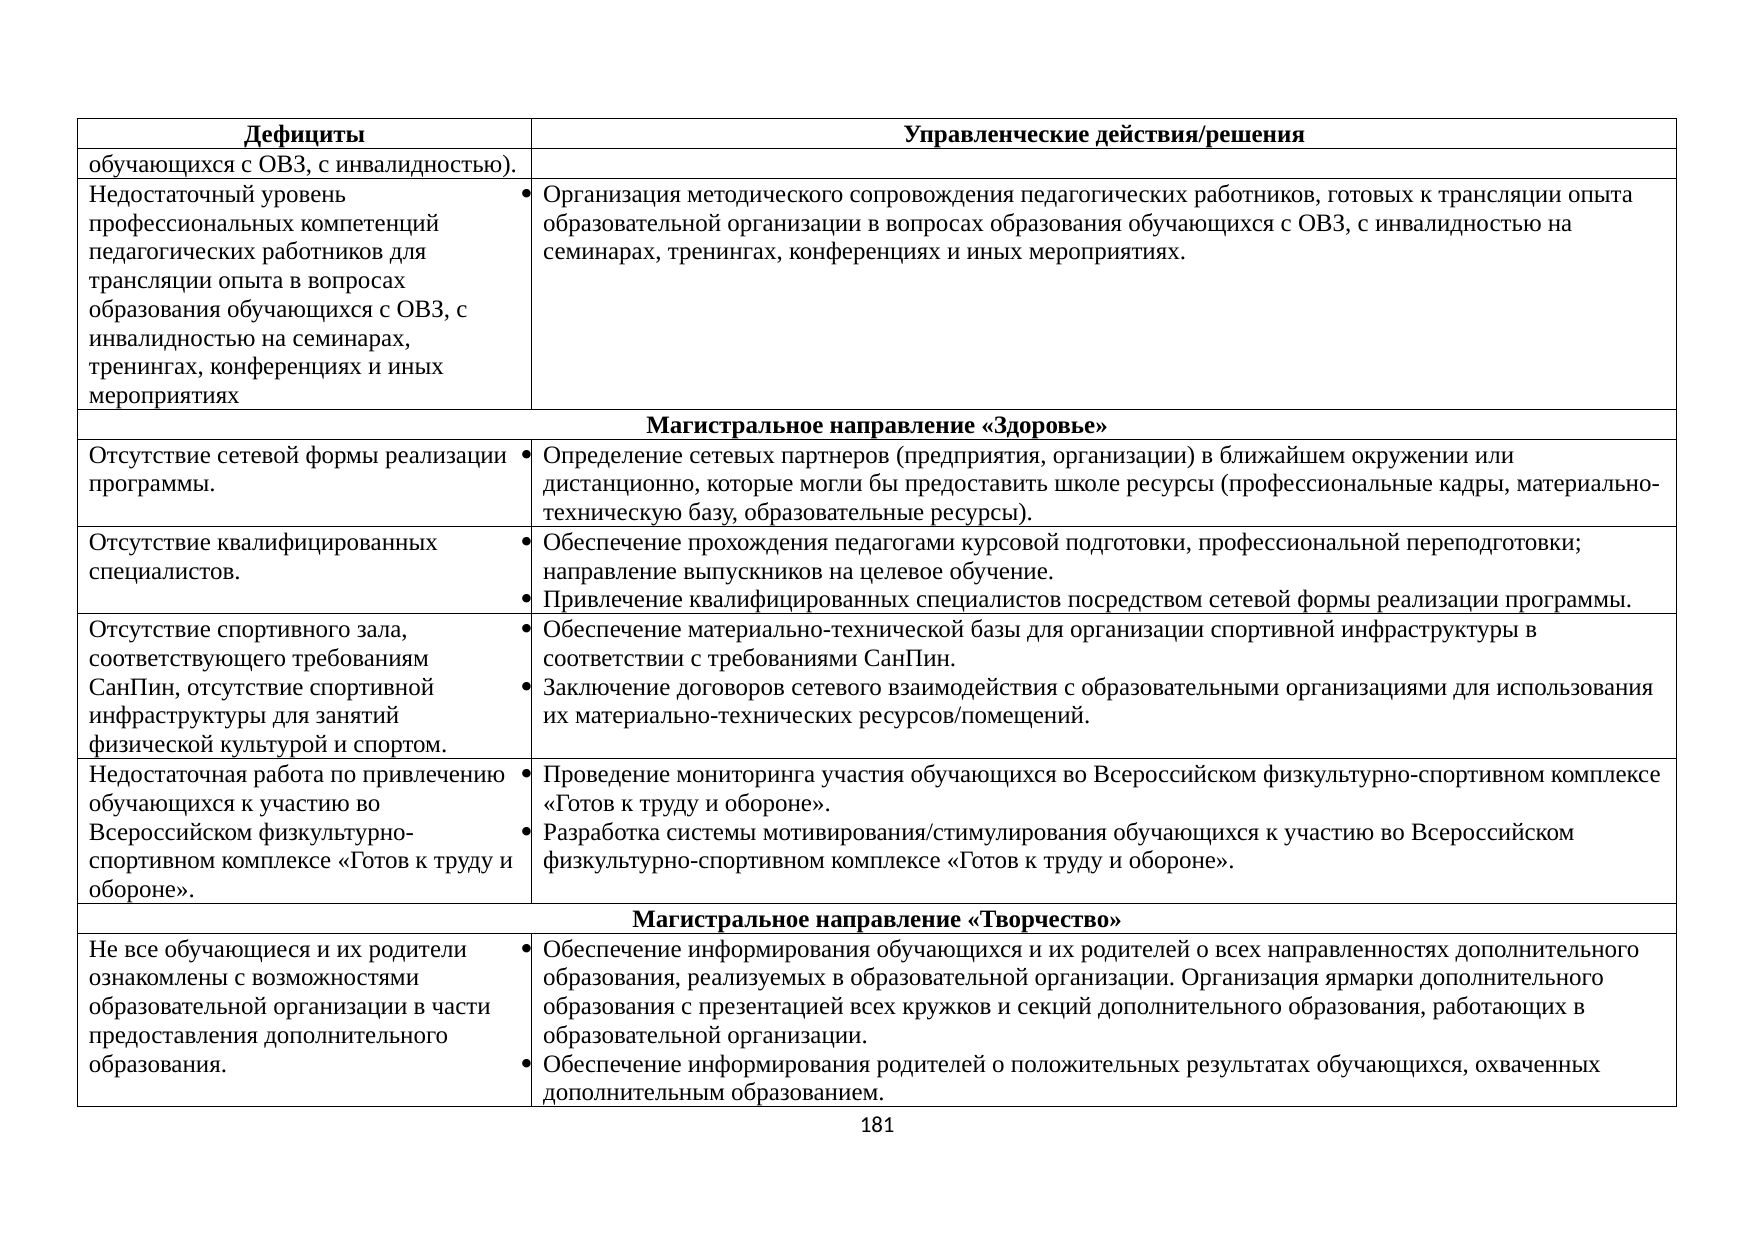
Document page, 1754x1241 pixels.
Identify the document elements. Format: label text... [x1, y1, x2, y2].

table_cell Проведение мониторинга участия обучающихся во Всероссийском физкультурно-спортивном комплексе «Готов к труду и обороне». Разработка системы мотивирования/стимулирования обучающихся к участию во Всероссийском физкультурно-спортивном комплексе «Готов к труду и обороне». [532, 759, 1676, 903]
table_cell Недостаточный уровень профессиональных компетенций педагогических работников для трансляции опыта в вопросах образования обучающихся с ОВЗ, с инвалидностью на семинарах, тренингах, конференциях и иных мероприятиях [78, 179, 531, 409]
table_cell Отсутствие спортивного зала, соответствующего требованиям СанПин, отсутствие спортивной инфраструктуры для занятий физической культурой и спортом. [78, 614, 531, 758]
table_header Управленческие действия/решения [532, 119, 1676, 148]
table_cell Обеспечение материально-технической базы для организации спортивной инфраструктуры в соответствии с требованиями СанПин. Заключение договоров сетевого взаимодействия с образовательными организациями для использования их материально-технических ресурсов/помещений. [532, 614, 1676, 758]
table_cell Определение сетевых партнеров (предприятия, организации) в ближайшем окружении или дистанционно, которые могли бы предоставить школе ресурсы (профессиональные кадры, материально-техническую базу, образовательные ресурсы). [532, 440, 1676, 526]
table_cell Не все обучающиеся и их родители ознакомлены с возможностями образовательной организации в части предоставления дополнительного образования. [78, 934, 531, 1106]
table_cell Магистральное направление «Творчество» [78, 904, 1676, 933]
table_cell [78, 149, 531, 178]
table_cell Отсутствие сетевой формы реализации программы. [78, 440, 531, 526]
table_cell Магистральное направление «Здоровье» [78, 410, 1676, 439]
table_cell Недостаточная работа по привлечению обучающихся к участию во Всероссийском физкультурно-спортивном комплексе «Готов к труду и обороне». [78, 759, 531, 903]
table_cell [532, 149, 1676, 178]
table_cell Обеспечение информирования обучающихся и их родителей о всех направленностях дополнительного образования, реализуемых в образовательной организации. Организация ярмарки дополнительного образования с презентацией всех кружков и секций дополнительного образования, работающих в образовательной организации. Обеспечение информирования родителей о положительных результатах обучающихся, охваченных дополнительным образованием. [532, 934, 1676, 1106]
table_cell Отсутствие квалифицированных специалистов. [78, 527, 531, 613]
table_header Дефициты [78, 119, 531, 148]
table_cell Организация методического сопровождения педагогических работников, готовых к трансляции опыта образовательной организации в вопросах образования обучающихся с ОВЗ, с инвалидностью на семинарах, тренингах, конференциях и иных мероприятиях. [532, 179, 1676, 409]
table_cell Обеспечение прохождения педагогами курсовой подготовки, профессиональной переподготовки; направление выпускников на целевое обучение. Привлечение квалифицированных специалистов посредством сетевой формы реализации программы. [532, 527, 1676, 613]
